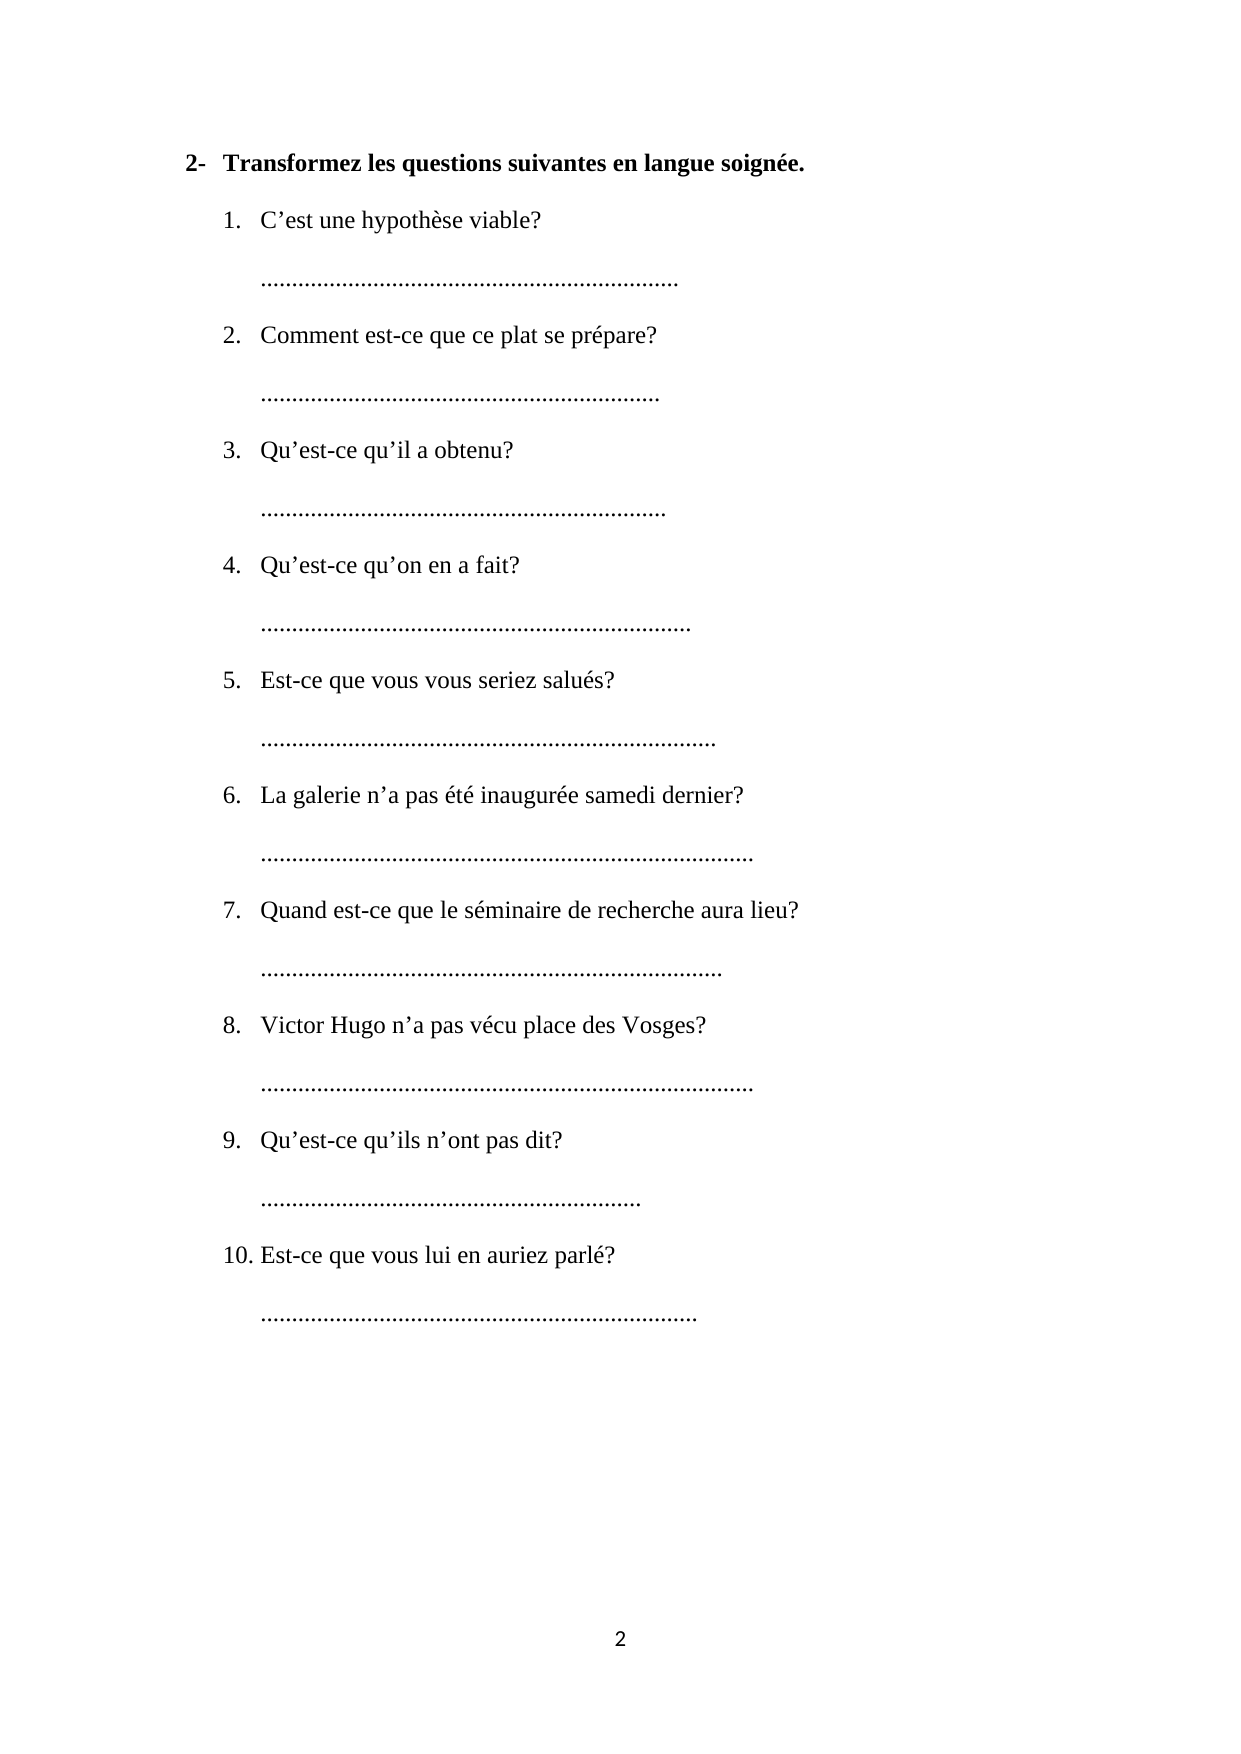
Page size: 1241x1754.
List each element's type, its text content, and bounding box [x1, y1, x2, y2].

list ............................................................................... [260, 838, 1093, 866]
list Qu’est-ce qu’on en a fait? [223, 550, 1093, 579]
list ..................................................................... [260, 608, 1093, 636]
list ................................................................... [260, 263, 1093, 291]
list C’est une hypothèse viable? [223, 205, 1093, 234]
list ............................................................. [260, 1183, 1093, 1211]
list ................................................................. [260, 493, 1093, 521]
list ...................................................................... [260, 1298, 1093, 1326]
list Est-ce que vous lui en auriez parlé? [223, 1240, 1093, 1269]
list Comment est-ce que ce plat se prépare? [223, 320, 1093, 349]
list Qu’est-ce qu’il a obtenu? [223, 435, 1093, 464]
list Victor Hugo n’a pas vécu place des Vosges? [223, 1010, 1093, 1039]
list ......................................................................... [260, 723, 1093, 751]
list Transformez les questions suivantes en langue soignée. [185, 148, 1093, 176]
list Qu’est-ce qu’ils n’ont pas dit? [223, 1125, 1093, 1154]
list ................................................................ [260, 378, 1093, 406]
list Quand est-ce que le séminaire de recherche aura lieu? [223, 895, 1093, 924]
list La galerie n’a pas été inaugurée samedi dernier? [223, 780, 1093, 809]
list ............................................................................... [260, 1068, 1093, 1096]
list Est-ce que vous vous seriez salués? [223, 665, 1093, 694]
list .......................................................................... [260, 953, 1093, 981]
